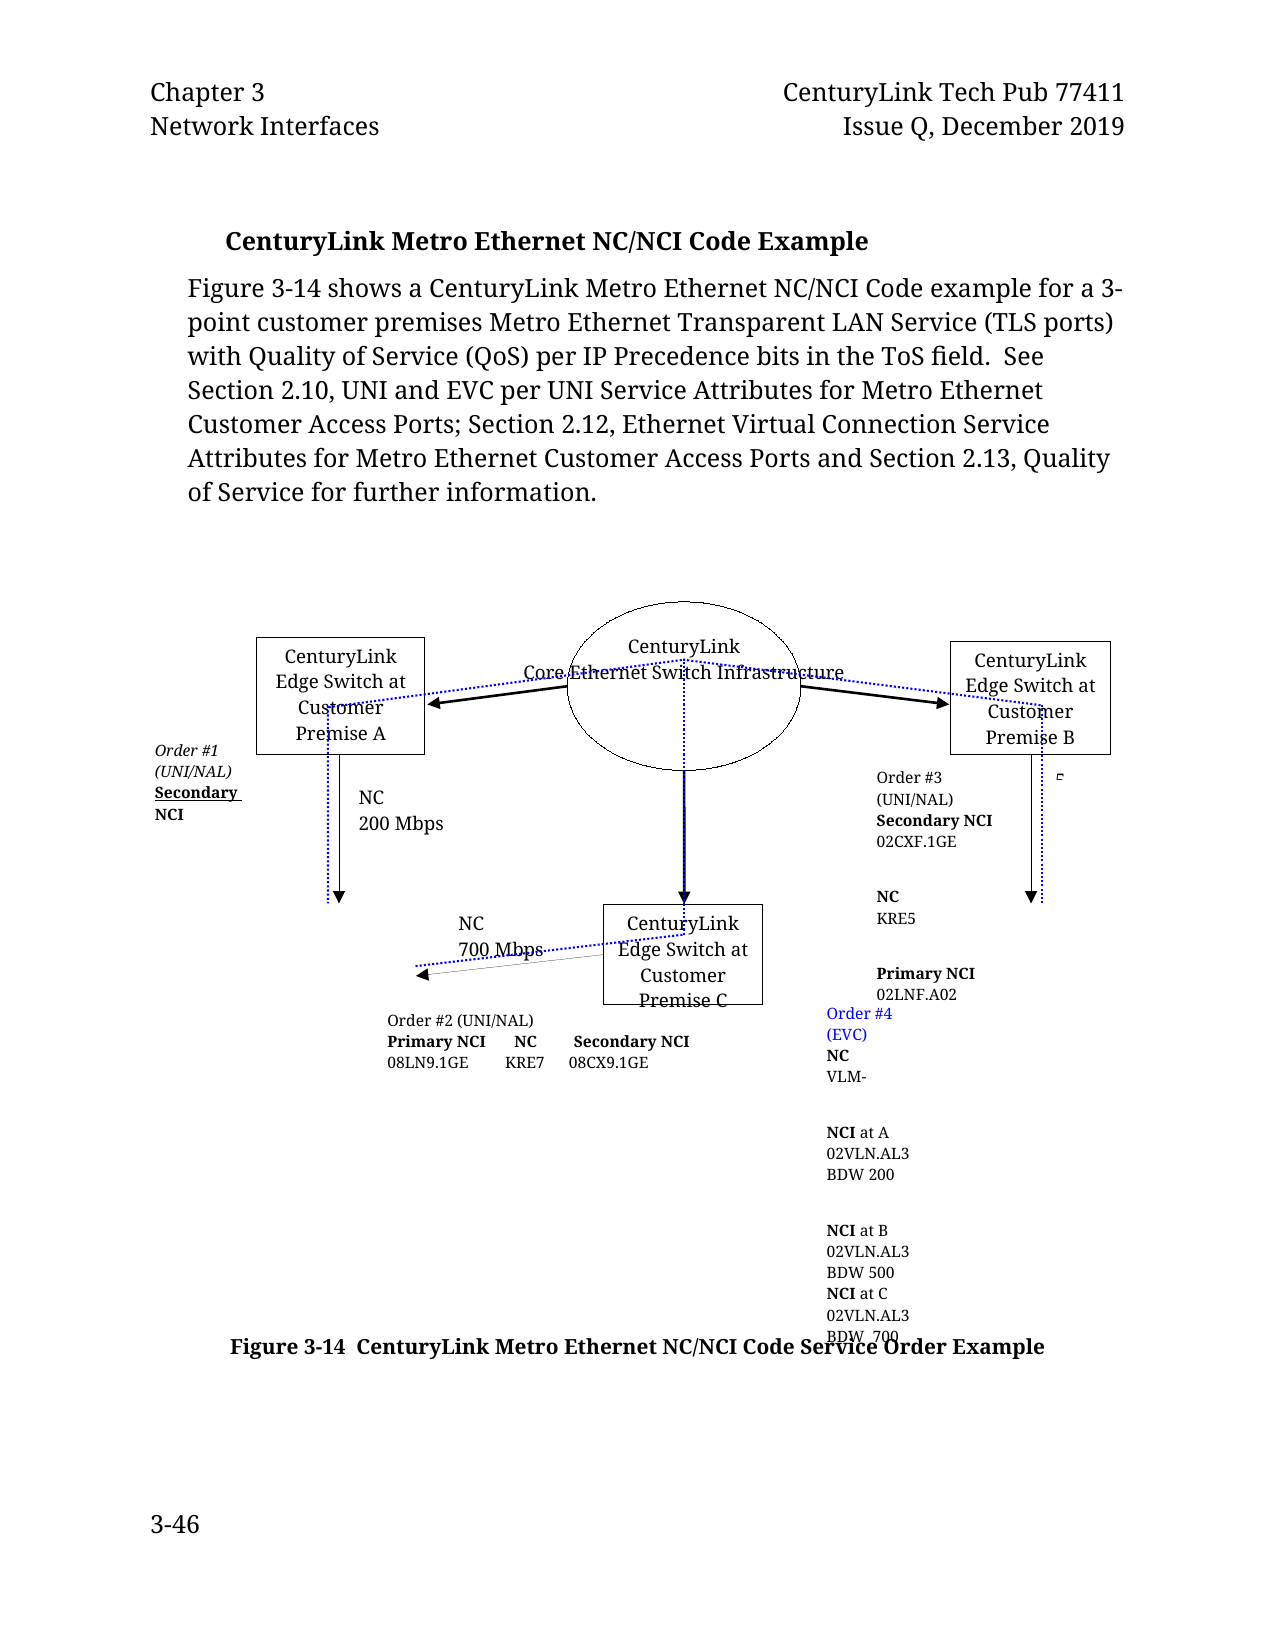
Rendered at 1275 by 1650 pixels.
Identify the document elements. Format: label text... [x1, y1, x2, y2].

subtitle CenturyLink Metro Ethernet NC/NCI Code Example [225, 224, 1125, 258]
text Figure 3-3 shows a CenturyLink Metro Ethernet NC/ Code example for a 3-point customer premises Metro Ethernet Transparent Service ( ports) with Quality of Service (QoS) per IP Precedence bits in the ToS field. See Section 2.10, and per Service Attributes for Metro Ethernet Customer Access Ports; Section 2.12, Ethernet Virtual Connection Service Attributes for Metro Ethernet Customer Access Ports and Section 2.13, Quality of Service for further information. [187, 270, 1125, 509]
